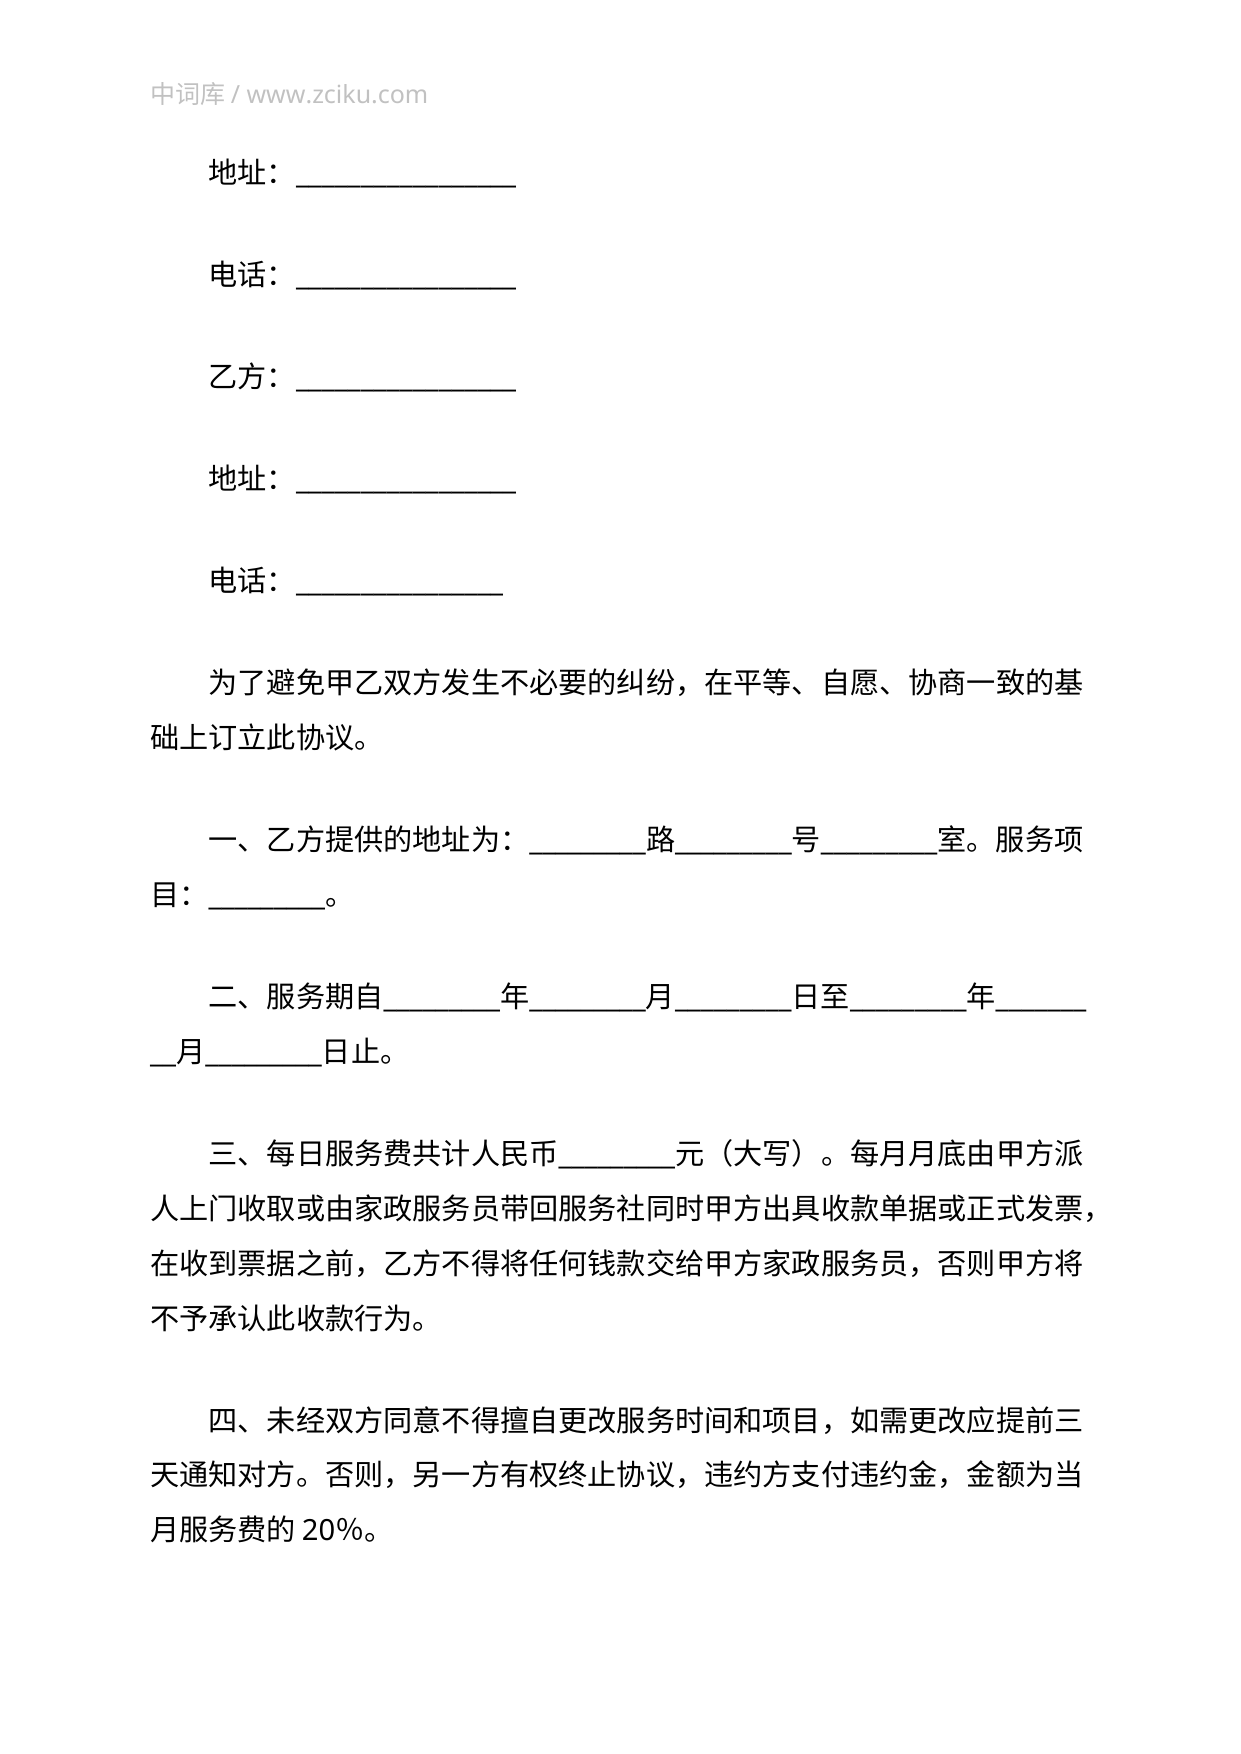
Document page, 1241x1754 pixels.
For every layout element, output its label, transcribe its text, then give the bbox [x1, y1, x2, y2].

text 乙方：_________________ [150, 354, 1090, 396]
text 电话：________________ [150, 558, 1090, 600]
text 地址：_________________ [150, 456, 1090, 498]
text 地址：_________________ [150, 150, 1090, 192]
text 四、未经双方同意不得擅自更改服务时间和项目，如需更改应提前三天通知对方。否则，另一方有权终止协议，违约方支付违约金，金额为当月服务费的20％。 [150, 1397, 1090, 1549]
text 电话：_________________ [150, 252, 1090, 294]
text 二、服务期自_________年_________月_________日至_________年_________月_________日止。 [150, 973, 1090, 1071]
text 一、乙方提供的地址为：_________路_________号_________室。服务项目：_________。 [150, 817, 1090, 914]
text 三、每日服务费共计人民币_________元（大写）。每月月底由甲方派人上门收取或由家政服务员带回服务社同时甲方出具收款单据或正式发票，在收到票据之前，乙方不得将任何钱款交给甲方家政服务员，否则甲方将不予承认此收款行为。 [150, 1131, 1090, 1338]
text 为了避免甲乙双方发生不必要的纠纷，在平等、自愿、协商一致的基础上订立此协议。 [150, 660, 1090, 757]
